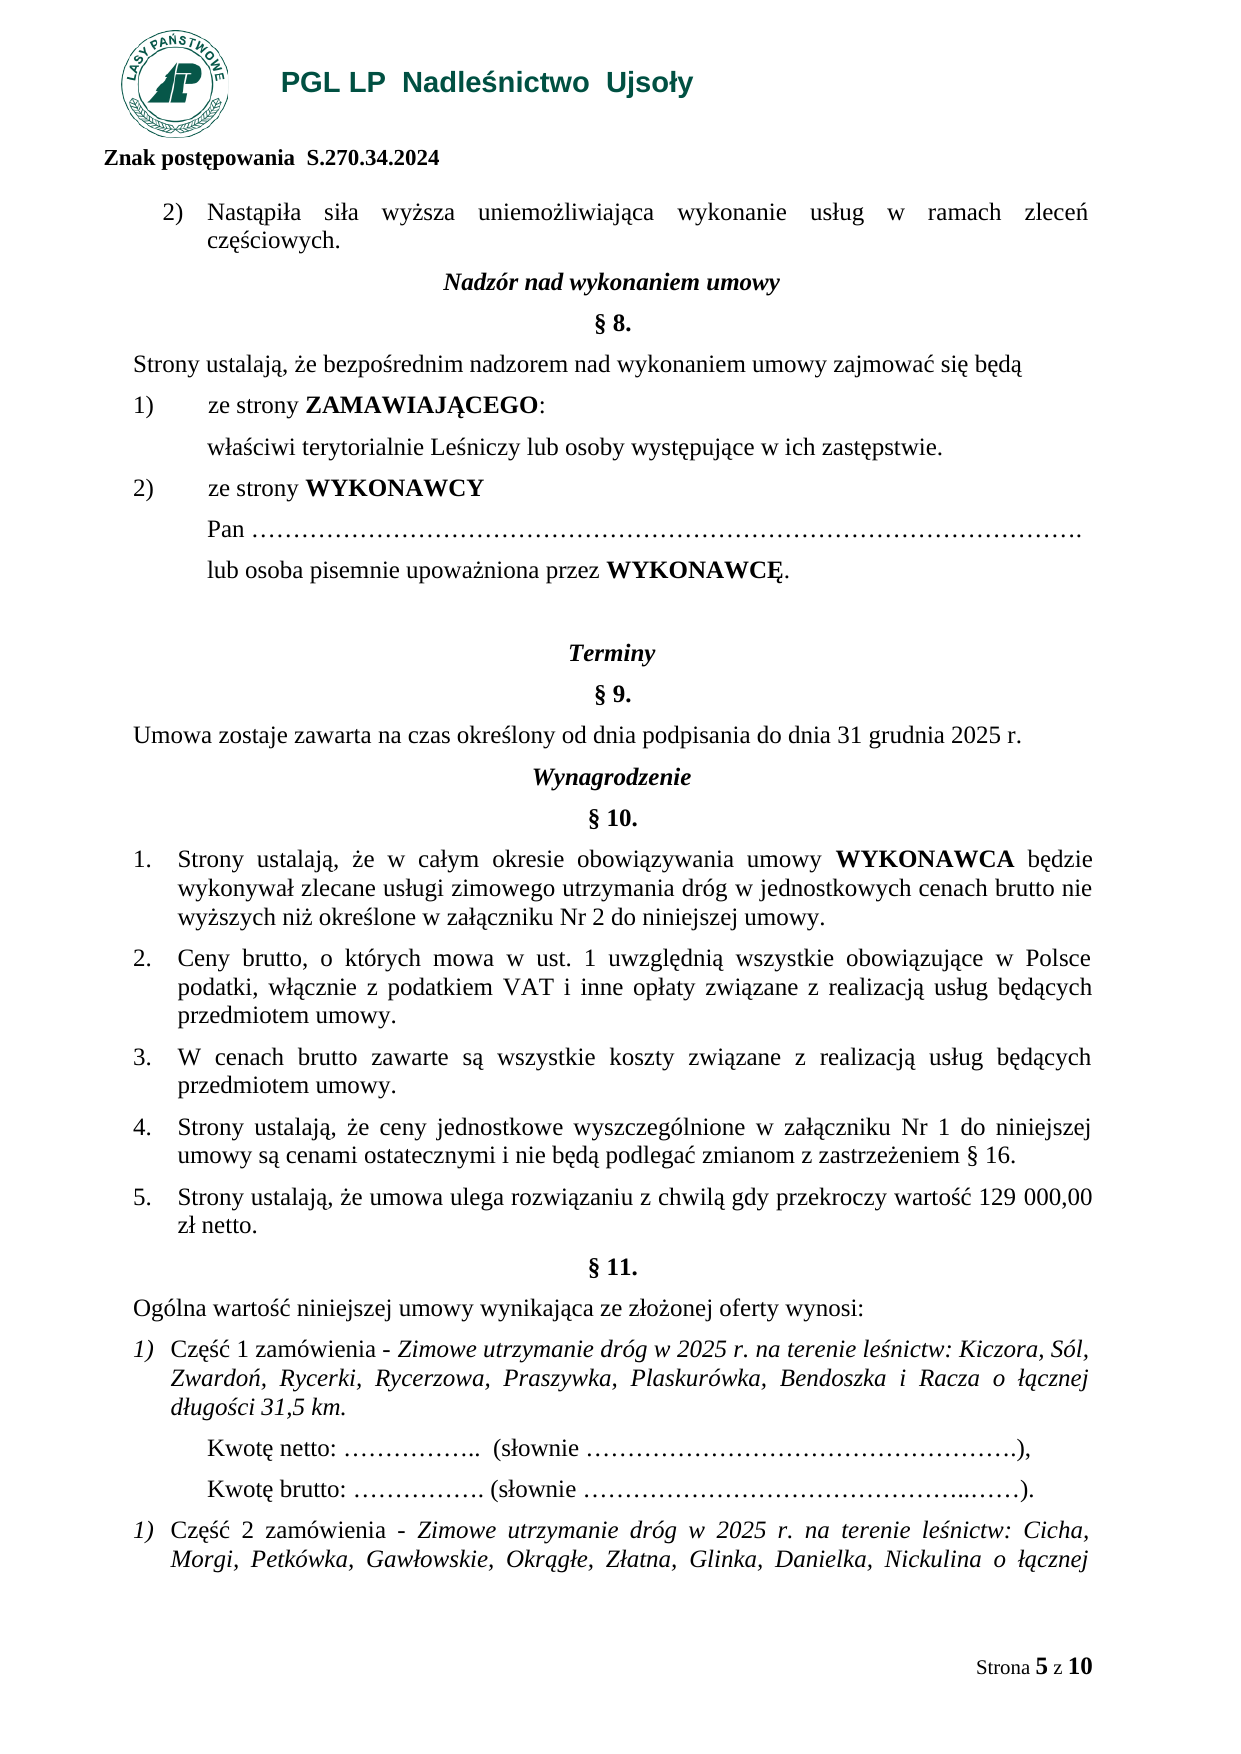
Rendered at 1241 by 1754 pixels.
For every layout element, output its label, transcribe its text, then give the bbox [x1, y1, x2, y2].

text § 11. [133, 1252, 1092, 1280]
text Strony ustalają, że bezpośrednim nadzorem nad wykonaniem umowy zajmować się będą [133, 349, 1092, 378]
text Terminy [133, 638, 1092, 667]
list Strony ustalają, że w całym okresie obowiązywania umowy WYKONAWCA będzie wykonywał zlecane usługi zimowego utrzymania dróg w jednostkowych cenach brutto nie wyższych niż określone w załączniku Nr 2 do niniejszej umowy. [133, 844, 1092, 930]
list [133, 1515, 1092, 1573]
text § 9. [133, 679, 1092, 708]
text Nadzór nad wykonaniem umowy [133, 267, 1092, 295]
text Kwotę netto: …………….. (słownie …………………………………………….), [133, 1433, 1092, 1462]
list Ceny brutto, o których mowa w ust. 1 uwzględnią wszystkie obowiązujące w Polsce podatki, włącznie z podatkiem VAT i inne opłaty związane z realizacją usług będących przedmiotem umowy. [133, 943, 1092, 1029]
list ze strony ZAMAWIAJĄCEGO: [133, 390, 1092, 419]
text § 8. [133, 308, 1092, 337]
text § 10. [133, 803, 1092, 832]
list W cenach brutto zawarte są wszystkie koszty związane z realizacją usług będących przedmiotem umowy. [133, 1042, 1092, 1099]
list ze strony WYKONAWCY [133, 473, 1092, 502]
list Nastąpiła siła wyższa uniemożliwiająca wykonanie usług w ramach zleceń częściowych. [162, 197, 1088, 254]
text Umowa zostaje zawarta na czas określony od dnia podpisania do dnia 31 grudnia 2025 r. [133, 720, 1092, 749]
list Część 1 zamówienia - Zimowe utrzymanie dróg w 2025 r. na terenie leśnictw: Kiczora, Sól, Zwardoń, Rycerki, Rycerzowa, Praszywka, Plaskurówka, Bendoszka i Racza o łącznej długości 31,5 km. [133, 1334, 1092, 1420]
text Pan ………………………………………………………………………………………. [162, 514, 1092, 543]
text Ogólna wartość niniejszej umowy wynikająca ze złożonej oferty wynosi: [133, 1293, 1092, 1322]
list lub osoba pisemnie upoważniona przez WYKONAWCĘ. [133, 555, 1092, 584]
text właściwi terytorialnie Leśniczy lub osoby występujące w ich zastępstwie. [162, 432, 1092, 460]
text Kwotę brutto: ……………. (słownie ………………………………………..……). [133, 1474, 1092, 1503]
text Wynagrodzenie [133, 762, 1092, 790]
list Strony ustalają, że ceny jednostkowe wyszczególnione w załączniku Nr 1 do niniejszej umowy są cenami ostatecznymi i nie będą podlegać zmianom z zastrzeżeniem § 16. [133, 1112, 1092, 1169]
list Strony ustalają, że umowa ulega rozwiązaniu z chwilą gdy przekroczy wartość 129 000,00 zł netto. [133, 1182, 1092, 1239]
